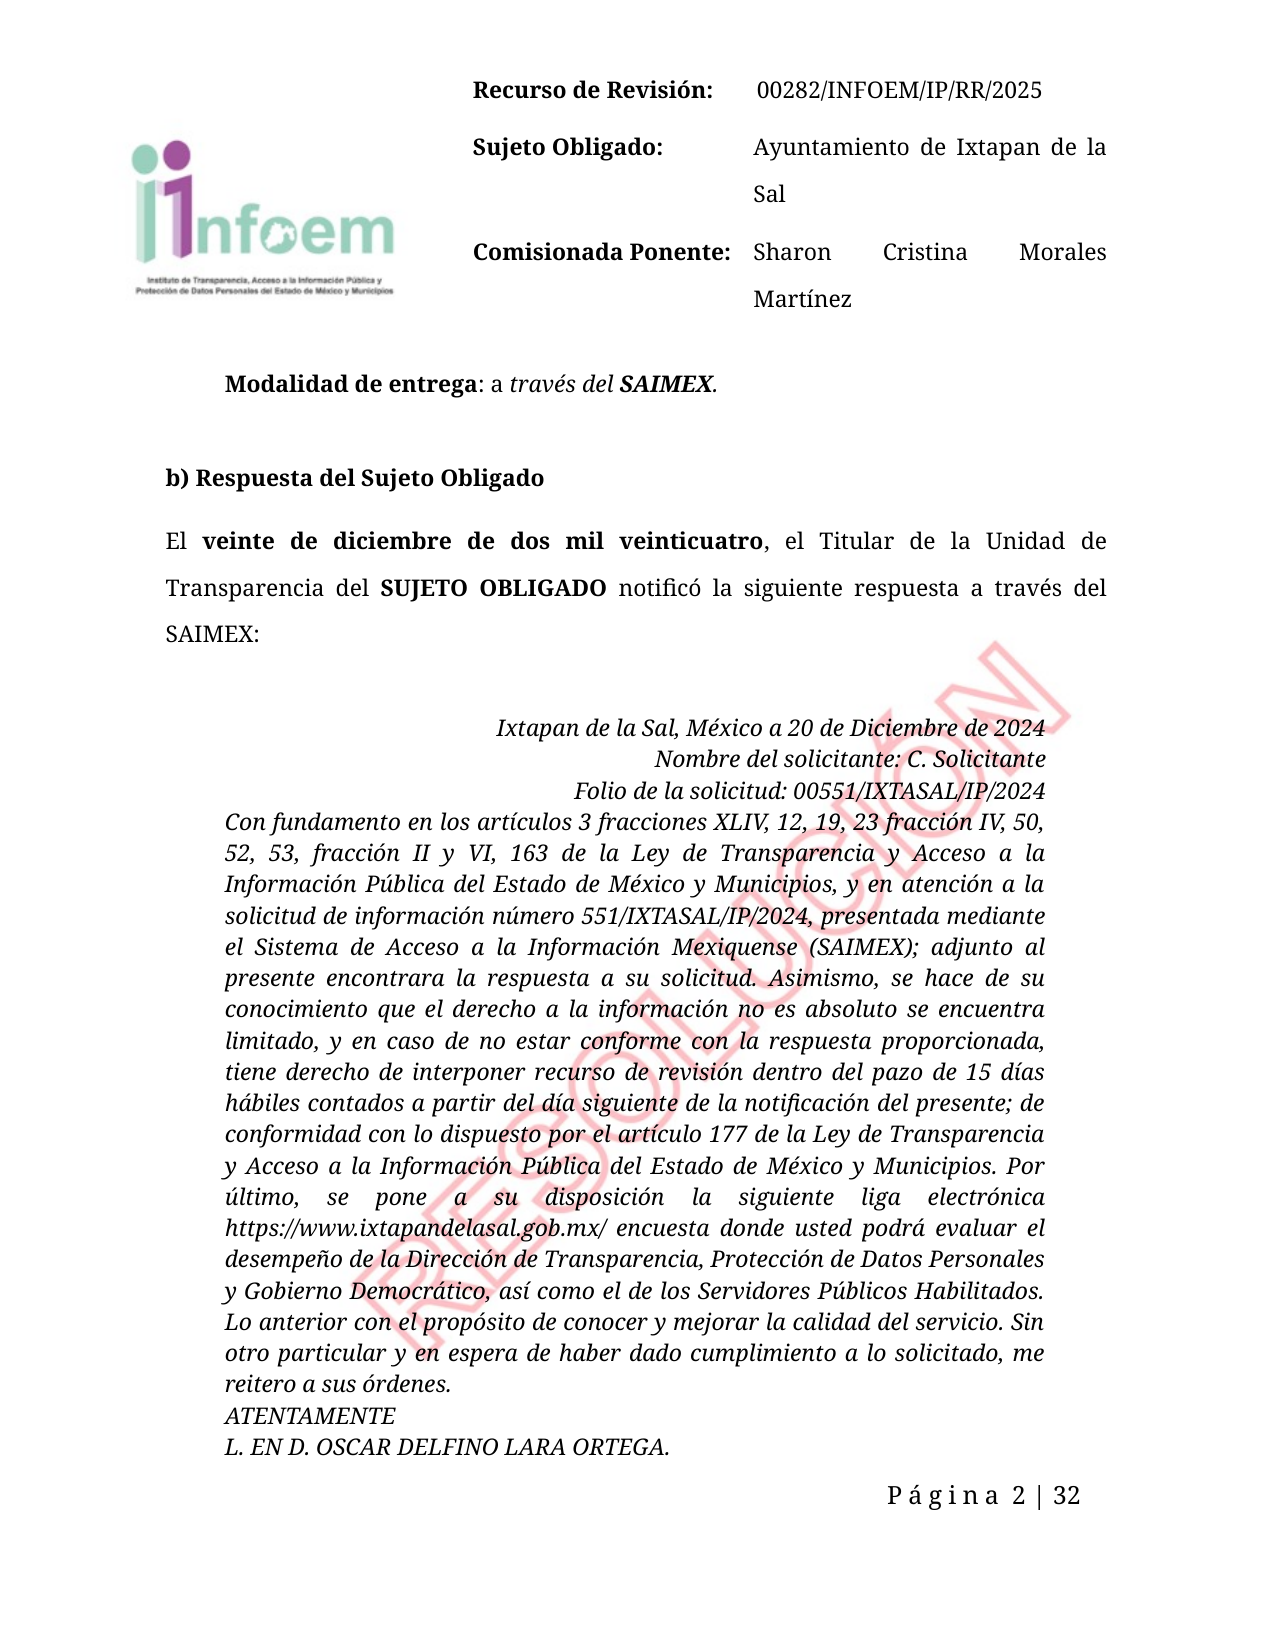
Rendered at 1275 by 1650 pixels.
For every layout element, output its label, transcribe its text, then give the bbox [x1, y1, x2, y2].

title Con fundamento en los artículos 3 fracciones XLIV, 12, 19, 23 fracción IV, 50, 52, 53, fracción II y VI, 163 de la Ley de Transparencia y Acceso a la Información Pública del Estado de México y Municipios, y en atención a la solicitud de información número 551/IXTASAL/IP/2024, presentada mediante el Sistema de Acceso a la Información Mexiquense (SAIMEX); adjunto al presente encontrara la respuesta a su solicitud. Asimismo, se hace de su conocimiento que el derecho a la información no es absoluto se encuentra limitado, y en caso de no estar conforme con la respuesta proporcionada, tiene derecho de interponer recurso de revisión dentro del pazo de 15 días hábiles contados a partir del día siguiente de la notificación del presente; de conformidad con lo dispuesto por el artículo 177 de la Ley de Transparencia y Acceso a la Información Pública del Estado de México y Municipios. Por último, se pone a su disposición la siguiente liga electrónica https://www.ixtapandelasal.gob.mx/ encuesta donde usted podrá evaluar el desempeño de la Dirección de Transparencia, Protección de Datos Personales y Gobierno Democrático, así como el de los Servidores Públicos Habilitados. Lo anterior con el propósito de conocer y mejorar la calidad del servicio. Sin otro particular y en espera de haber dado cumplimiento a lo solicitado, me reitero a sus órdenes. [224, 806, 1048, 1399]
text El veinte de diciembre de dos mil veinticuatro, el Titular de la Unidad de Transparencia del SUJETO OBLIGADO notificó la siguiente respuesta a través del SAIMEX: [165, 524, 1107, 649]
title Ixtapan de la Sal, México a 20 de Diciembre de 2024 [224, 712, 1048, 743]
title ATENTAMENTE [224, 1399, 1048, 1431]
picture [2, 76, 1275, 1650]
text Modalidad de entrega: a través del SAIMEX. [224, 368, 1048, 399]
title L. EN D. OSCAR DELFINO LARA ORTEGA. [224, 1431, 1048, 1462]
subtitle b) Respuesta del Sujeto Obligado [165, 462, 1107, 493]
title Nombre del solicitante: C. Solicitante [224, 743, 1048, 774]
title Folio de la solicitud: 00551/IXTASAL/IP/2024 [224, 774, 1048, 806]
